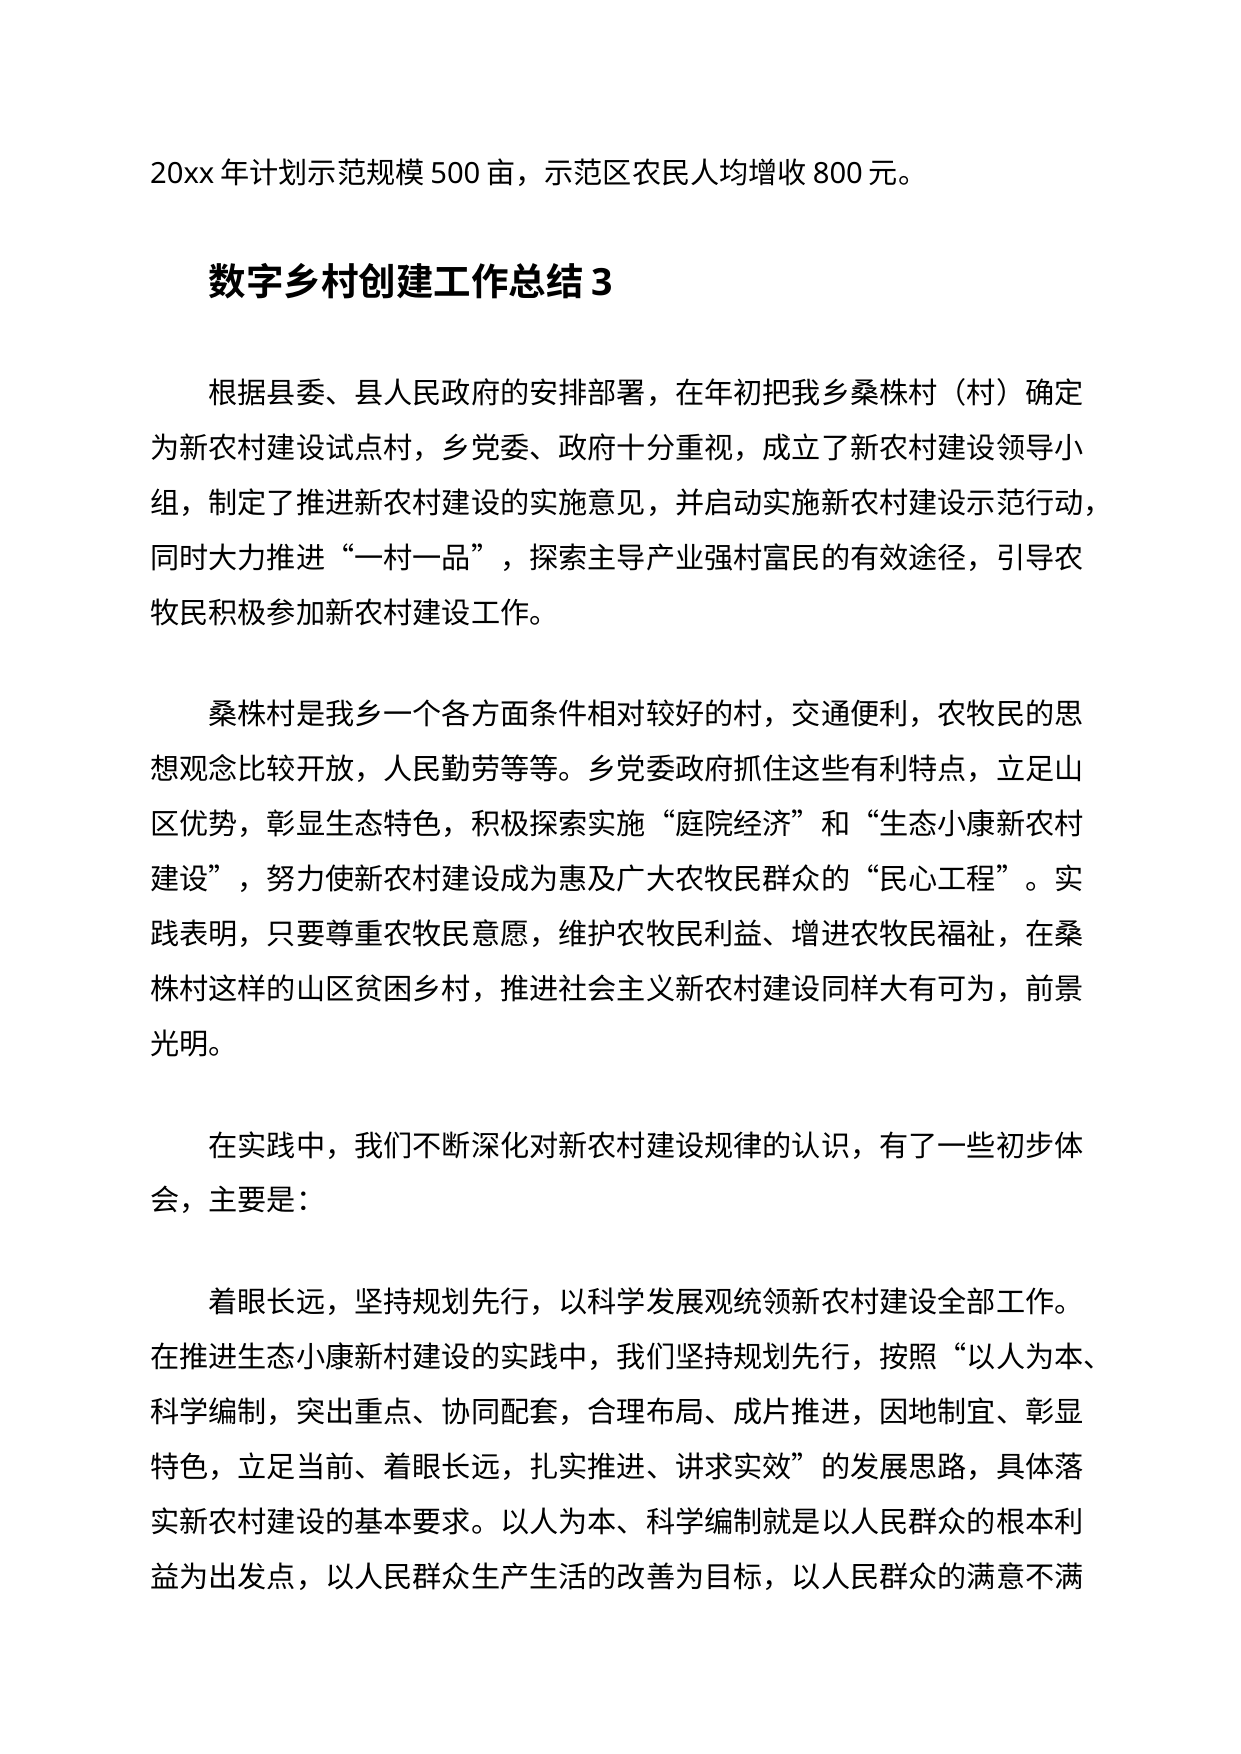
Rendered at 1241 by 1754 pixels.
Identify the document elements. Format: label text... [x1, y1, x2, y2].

text 数字乡村创建工作总结3 [150, 252, 1090, 306]
text 在实践中，我们不断深化对新农村建设规律的认识，有了一些初步体会，主要是： [150, 1122, 1090, 1219]
text 根据县委、县人民政府的安排部署，在年初把我乡桑株村（村）确定为新农村建设试点村，乡党委、政府十分重视，成立了新农村建设领导小组，制定了推进新农村建设的实施意见，并启动实施新农村建设示范行动，同时大力推进“一村一品”，探索主导产业强村富民的有效途径，引导农牧民积极参加新农村建设工作。 [150, 369, 1090, 631]
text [150, 150, 1090, 192]
text 桑株村是我乡一个各方面条件相对较好的村，交通便利，农牧民的思想观念比较开放，人民勤劳等等。乡党委政府抓住这些有利特点，立足山区优势，彰显生态特色，积极探索实施“庭院经济”和“生态小康新农村建设”，努力使新农村建设成为惠及广大农牧民群众的“民心工程”。实践表明，只要尊重农牧民意愿，维护农牧民利益、增进农牧民福祉，在桑株村这样的山区贫困乡村，推进社会主义新农村建设同样大有可为，前景光明。 [150, 691, 1090, 1063]
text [150, 1279, 1090, 1596]
